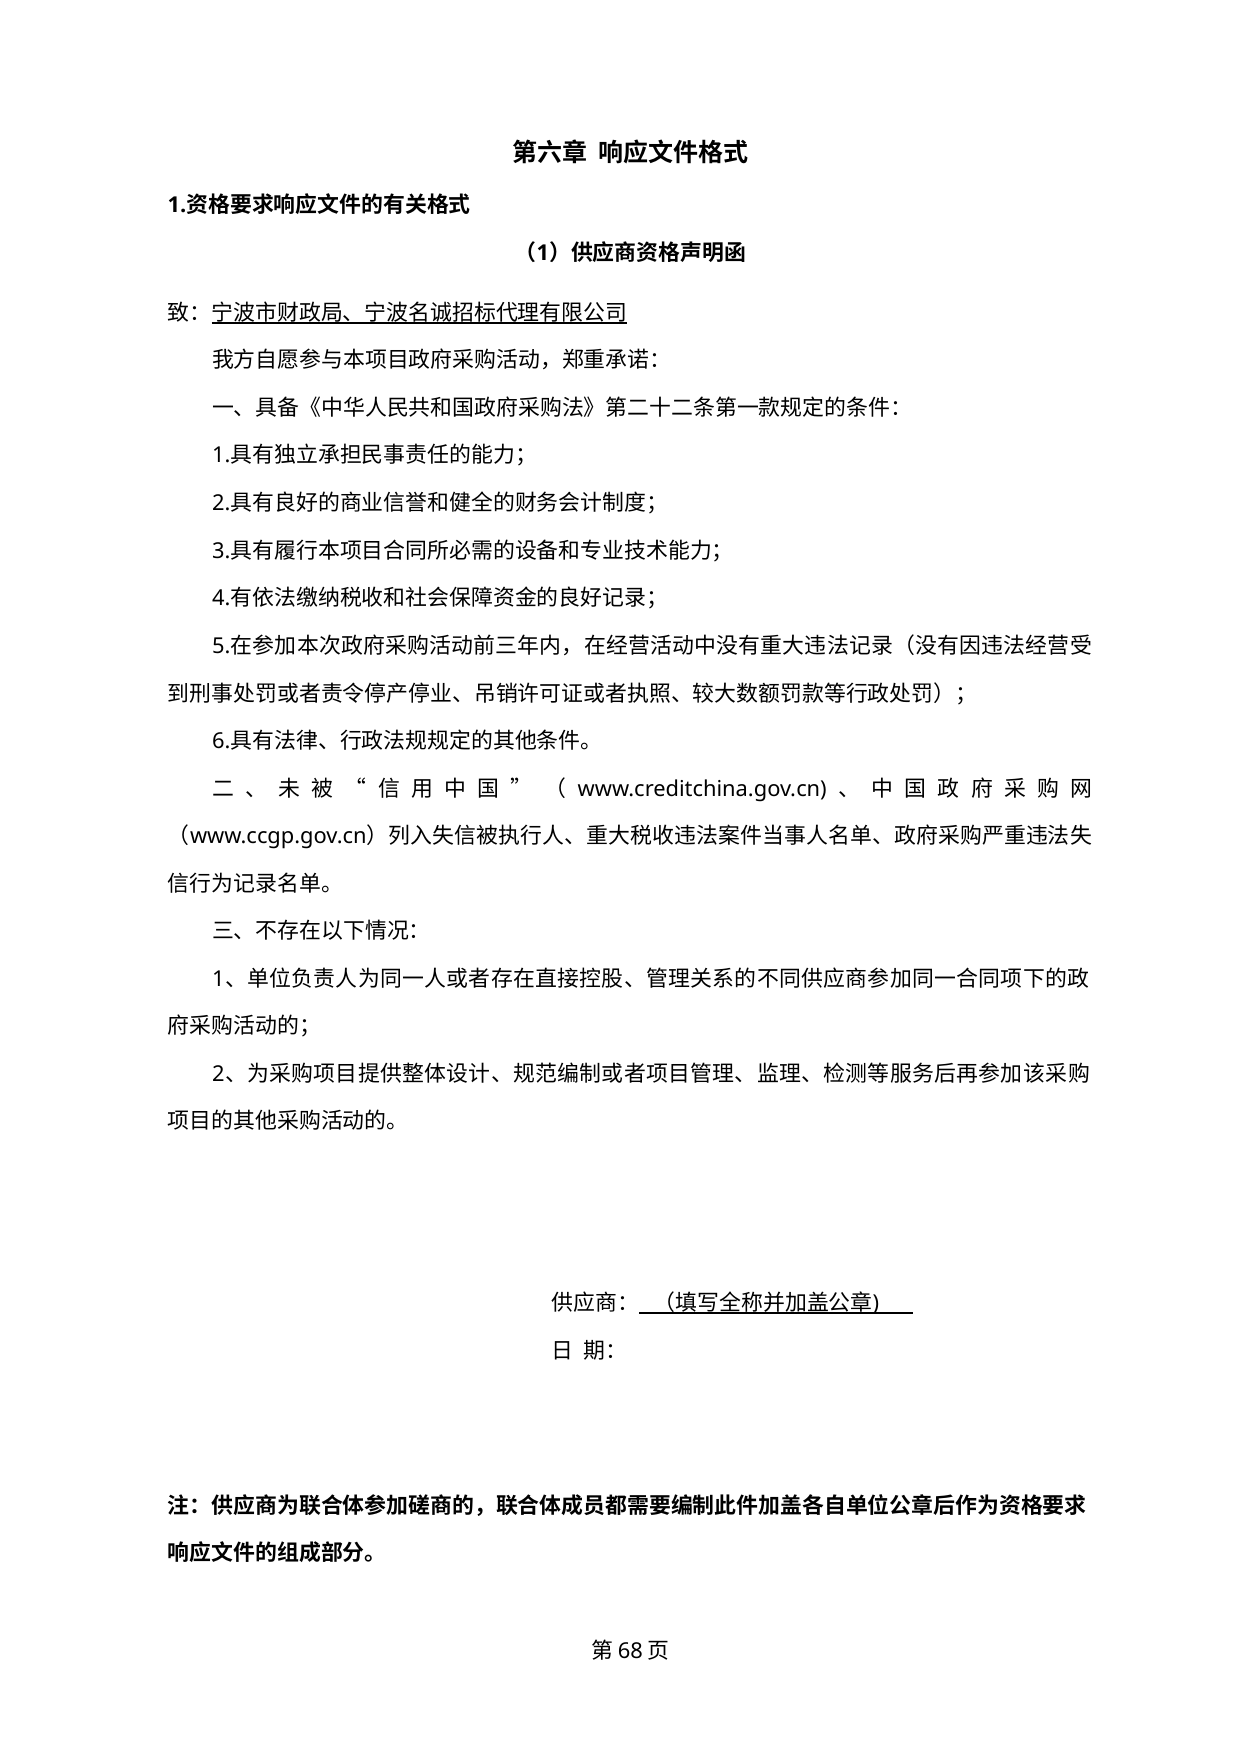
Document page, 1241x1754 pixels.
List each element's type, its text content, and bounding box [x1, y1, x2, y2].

text 2.具有良好的商业信誉和健全的财务会计制度； [168, 485, 1093, 517]
text 致：宁波市财政局、宁波名诚招标代理有限公司 [168, 295, 1093, 327]
text 6.具有法律、行政法规规定的其他条件。 [168, 723, 1093, 755]
text 一、具备《中华人民共和国政府采购法》第二十二条第一款规定的条件： [168, 390, 1093, 422]
text 4.有依法缴纳税收和社会保障资金的良好记录； [168, 580, 1093, 612]
text 2、为采购项目提供整体设计、规范编制或者项目管理、监理、检测等服务后再参加该采购项目的其他采购活动的。 [168, 1056, 1093, 1135]
text 我方自愿参与本项目政府采购活动，郑重承诺： [168, 342, 1093, 374]
text （1）供应商资格声明函 [168, 235, 1093, 267]
text 日 期： [168, 1333, 1093, 1364]
subtitle 第六章 响应文件格式 [168, 133, 1093, 169]
text 注：供应商为联合体参加磋商的，联合体成员都需要编制此件加盖各自单位公章后作为资格要求响应文件的组成部分。 [168, 1488, 1093, 1567]
text 供应商： （填写全称并加盖公章) [168, 1285, 1093, 1317]
text 二、未被“信用中国”（www.creditchina.gov.cn)、中国政府采购网（www.ccgp.gov.cn）列入失信被执行人、重大税收违法案件当事人名单、政府采购严重违法失信行为记录名单。 [168, 771, 1093, 897]
text 三、不存在以下情况： [168, 913, 1093, 945]
text 1、单位负责人为同一人或者存在直接控股、管理关系的不同供应商参加同一合同项下的政府采购活动的； [168, 961, 1093, 1040]
text 1.资格要求响应文件的有关格式 [165, 187, 1115, 219]
text 5.在参加本次政府采购活动前三年内，在经营活动中没有重大违法记录（没有因违法经营受到刑事处罚或者责令停产停业、吊销许可证或者执照、较大数额罚款等行政处罚）； [168, 628, 1093, 707]
text 1.具有独立承担民事责任的能力； [168, 437, 1093, 469]
text 3.具有履行本项目合同所必需的设备和专业技术能力； [168, 533, 1093, 564]
